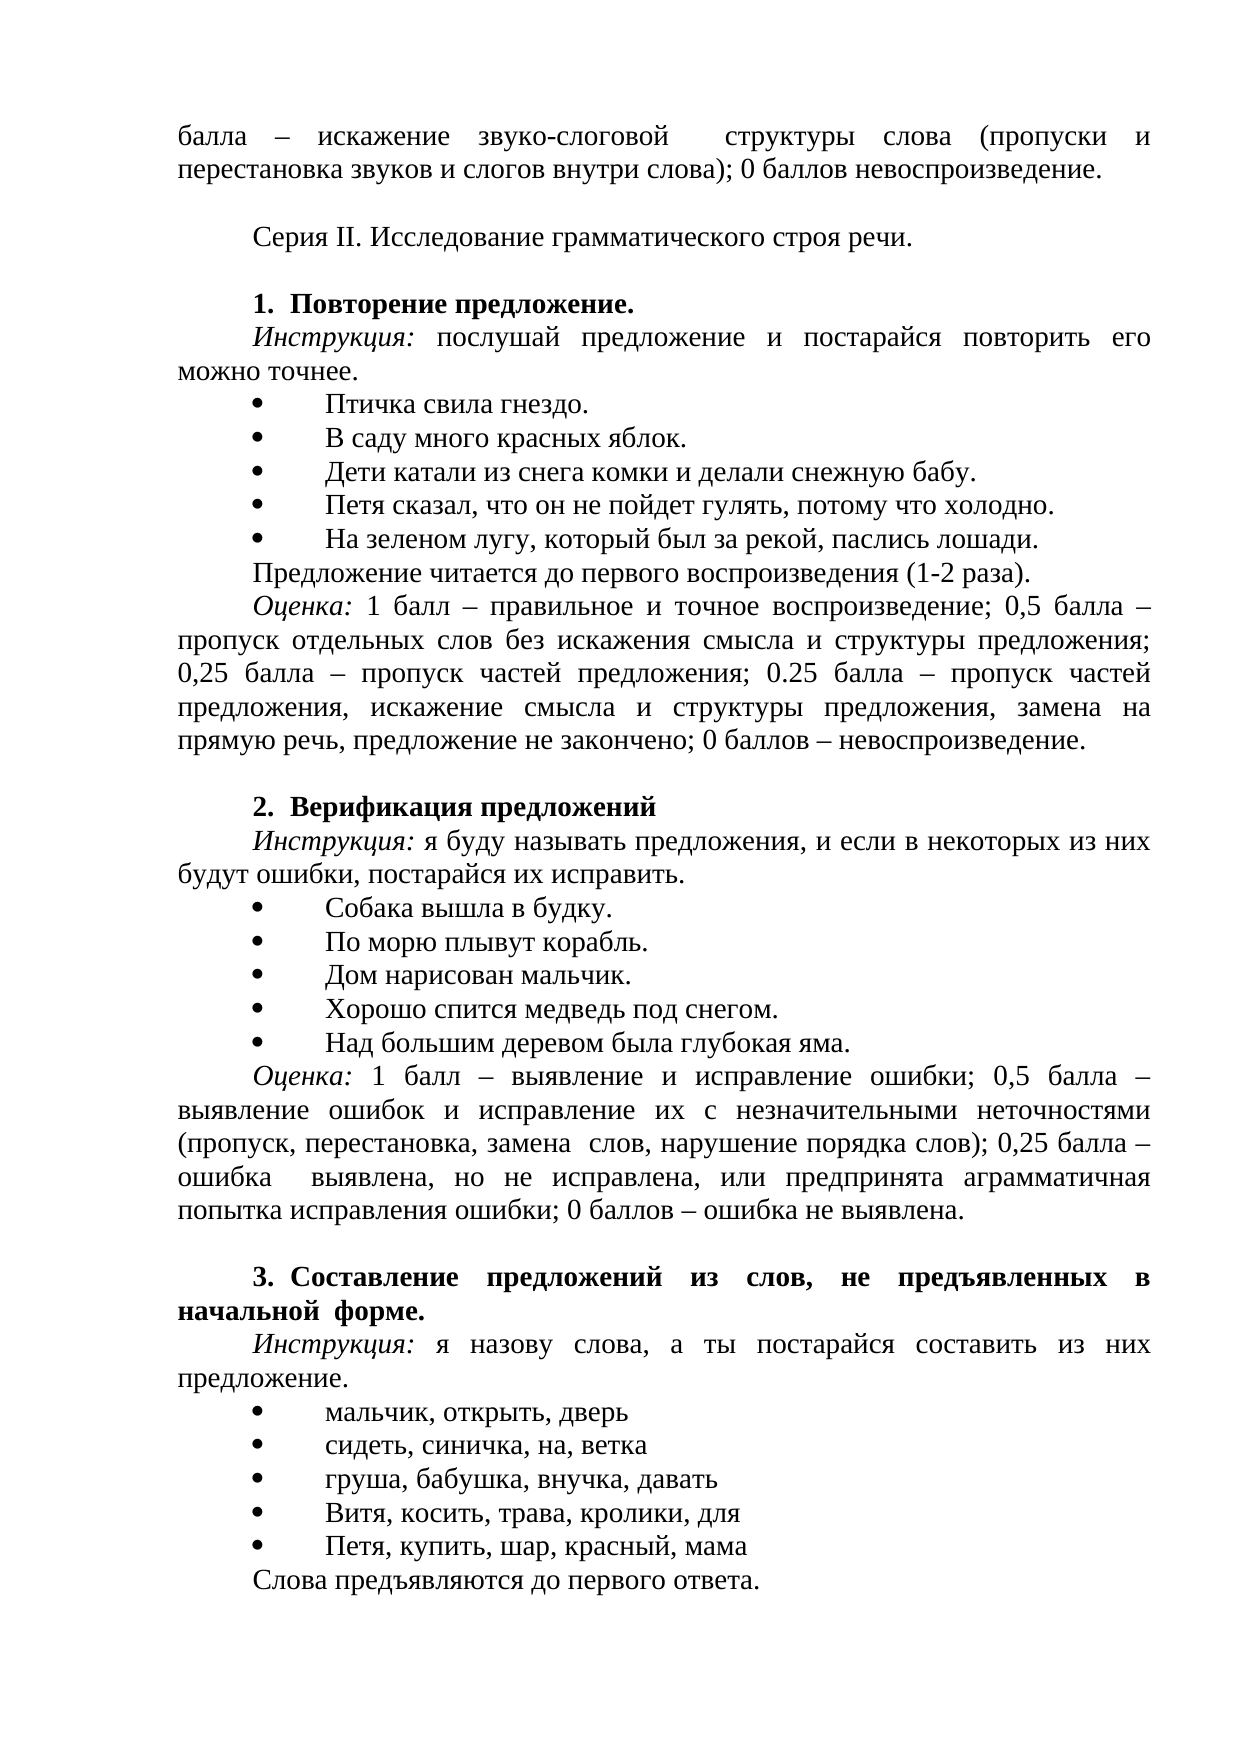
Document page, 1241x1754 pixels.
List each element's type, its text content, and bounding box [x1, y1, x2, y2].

text Оценка: 1 балл – выявление и исправление ошибки; 0,5 балла – выявление ошибок и исправление их с незначительными неточностями (пропуск, перестановка, замена слов, нарушение порядка слов); 0,25 балла – ошибка выявлена, но не исправлена, или предпринята аграмматичная попытка исправления ошибки; 0 баллов – ошибка не выявлена. [177, 1058, 1152, 1226]
list На зеленом лугу, который был за рекой, паслись лошади. [177, 521, 1152, 555]
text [177, 118, 1152, 185]
list Собака вышла в будку. [177, 890, 1152, 924]
list Дом нарисован мальчик. [177, 957, 1152, 991]
list Хорошо спится медведь под снегом. [177, 991, 1152, 1025]
list По морю плывут корабль. [177, 924, 1152, 957]
text Предложение читается до первого воспроизведения (1-2 раза). [177, 555, 1152, 588]
text Серия II. Исследование грамматического строя речи. [177, 219, 1152, 252]
text Слова предъявляются до первого ответа. [177, 1562, 1152, 1596]
list Птичка свила гнездо. [177, 386, 1152, 420]
list Повторение предложение. [177, 286, 1152, 319]
text Инструкция: послушай предложение и постарайся повторить его можно точнее. [177, 319, 1152, 386]
list В саду много красных яблок. [177, 420, 1152, 454]
list Верификация предложений [177, 789, 1152, 823]
list Составление предложений из слов, не предъявленных в начальной форме. [177, 1259, 1152, 1327]
text Оценка: 1 балл – правильное и точное воспроизведение; 0,5 балла – пропуск отдельных слов без искажения смысла и структуры предложения; 0,25 балла – пропуск частей предложения; 0.25 балла – пропуск частей предложения, искажение смысла и структуры предложения, замена на прямую речь, предложение не закончено; 0 баллов – невоспроизведение. [177, 588, 1152, 756]
list Над большим деревом была глубокая яма. [177, 1025, 1152, 1058]
list Дети катали из снега комки и делали снежную бабу. [177, 454, 1152, 487]
text Инструкция: я назову слова, а ты постарайся составить из них предложение. [177, 1327, 1152, 1394]
list груша, бабушка, внучка, давать [177, 1461, 1152, 1495]
list сидеть, синичка, на, ветка [177, 1427, 1152, 1461]
list Петя, купить, шар, красный, мама [177, 1528, 1152, 1562]
list мальчик, открыть, дверь [177, 1394, 1152, 1427]
list Петя сказал, что он не пойдет гулять, потому что холодно. [177, 487, 1152, 521]
text Инструкция: я буду называть предложения, и если в некоторых из них будут ошибки, постарайся их исправить. [177, 823, 1152, 890]
list Витя, косить, трава, кролики, для [177, 1495, 1152, 1528]
